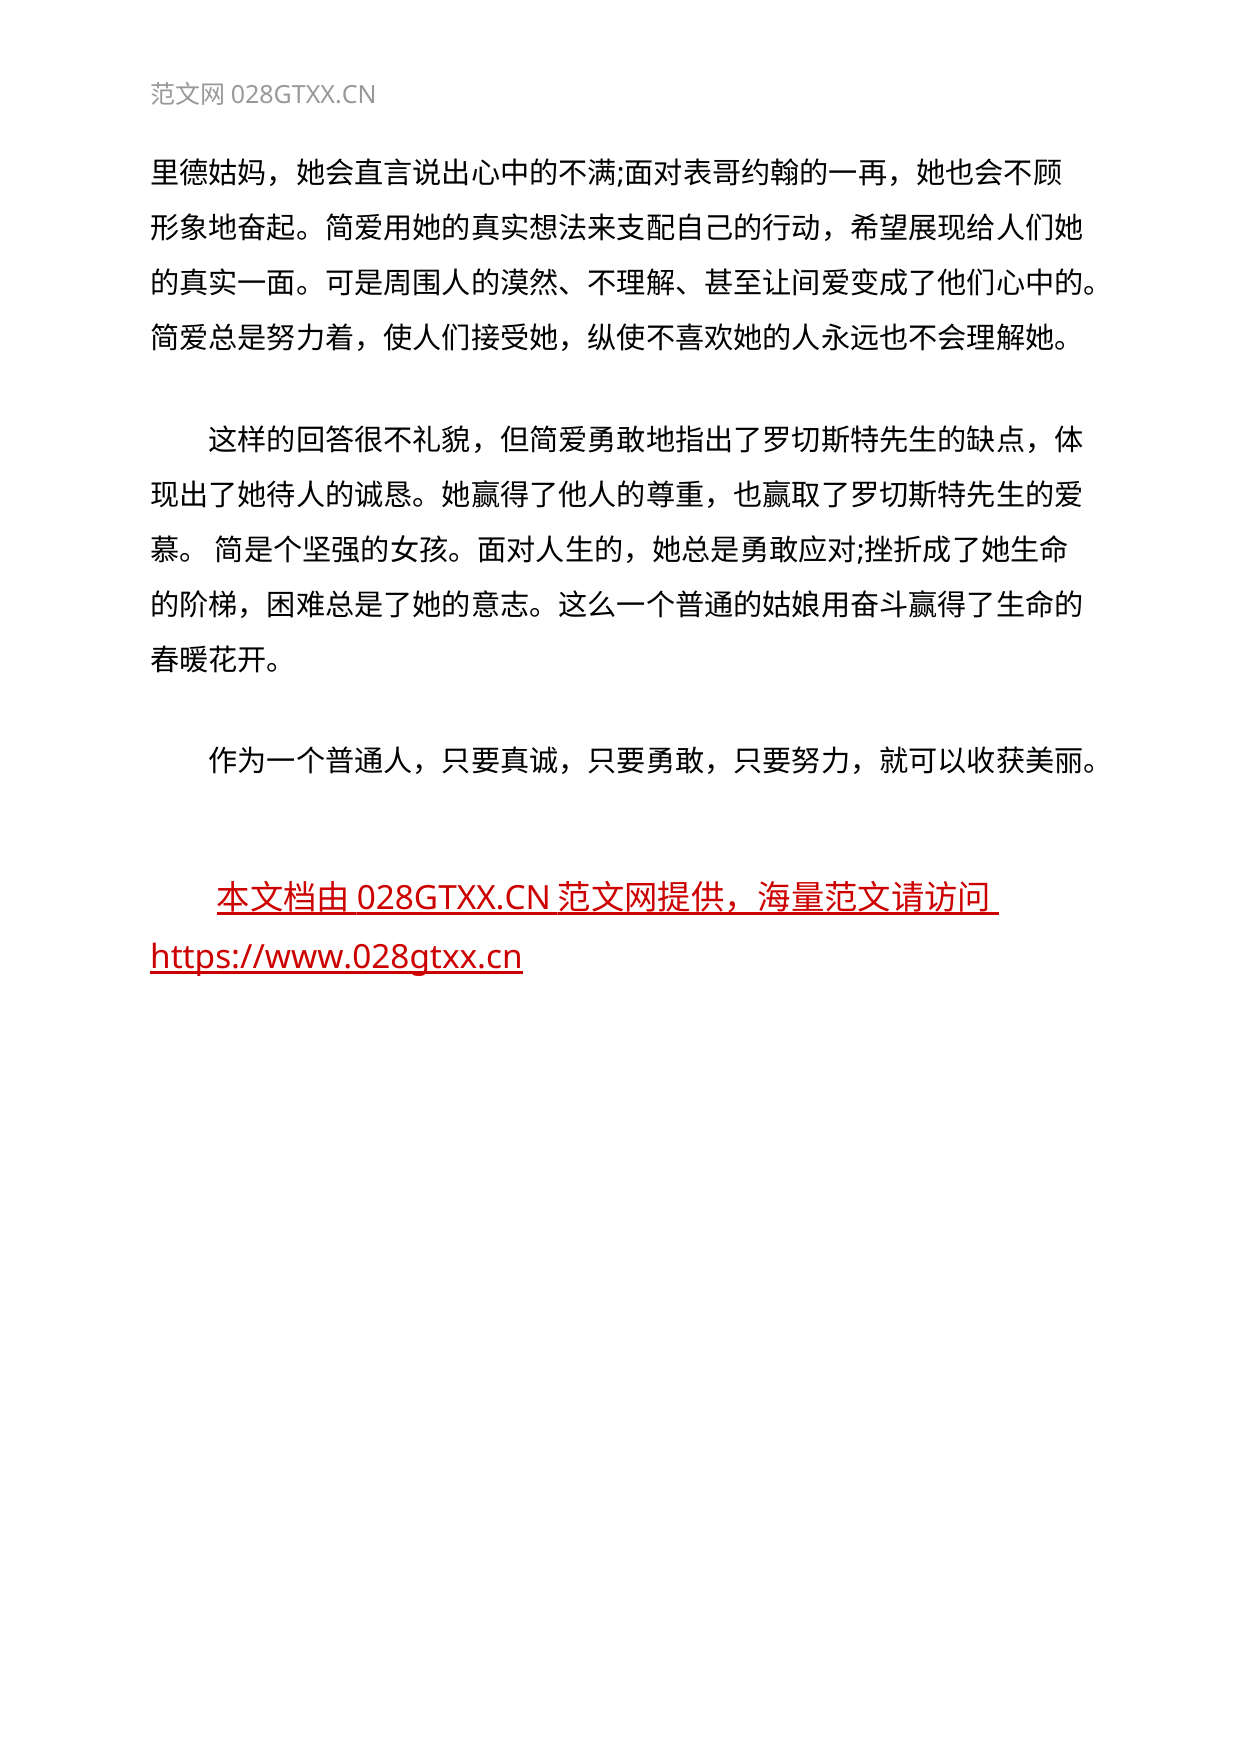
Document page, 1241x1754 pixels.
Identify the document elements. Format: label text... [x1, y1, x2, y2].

text 作为一个普通人，只要真诚，只要勇敢，只要努力，就可以收获美丽。 [150, 738, 1090, 780]
text 本文档由028GTXX.CN范文网提供，海量范文请访问 https://www.028gtxx.cn [150, 871, 1090, 978]
text 这样的回答很不礼貌，但简爱勇敢地指出了罗切斯特先生的缺点，体现出了她待人的诚恳。她赢得了他人的尊重，也赢取了罗切斯特先生的爱慕。 简是个坚强的女孩。面对人生的，她总是勇敢应对;挫折成了她生命的阶梯，困难总是了她的意志。这么一个普通的姑娘用奋斗赢得了生命的春暖花开。 [150, 417, 1090, 678]
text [150, 150, 1090, 357]
